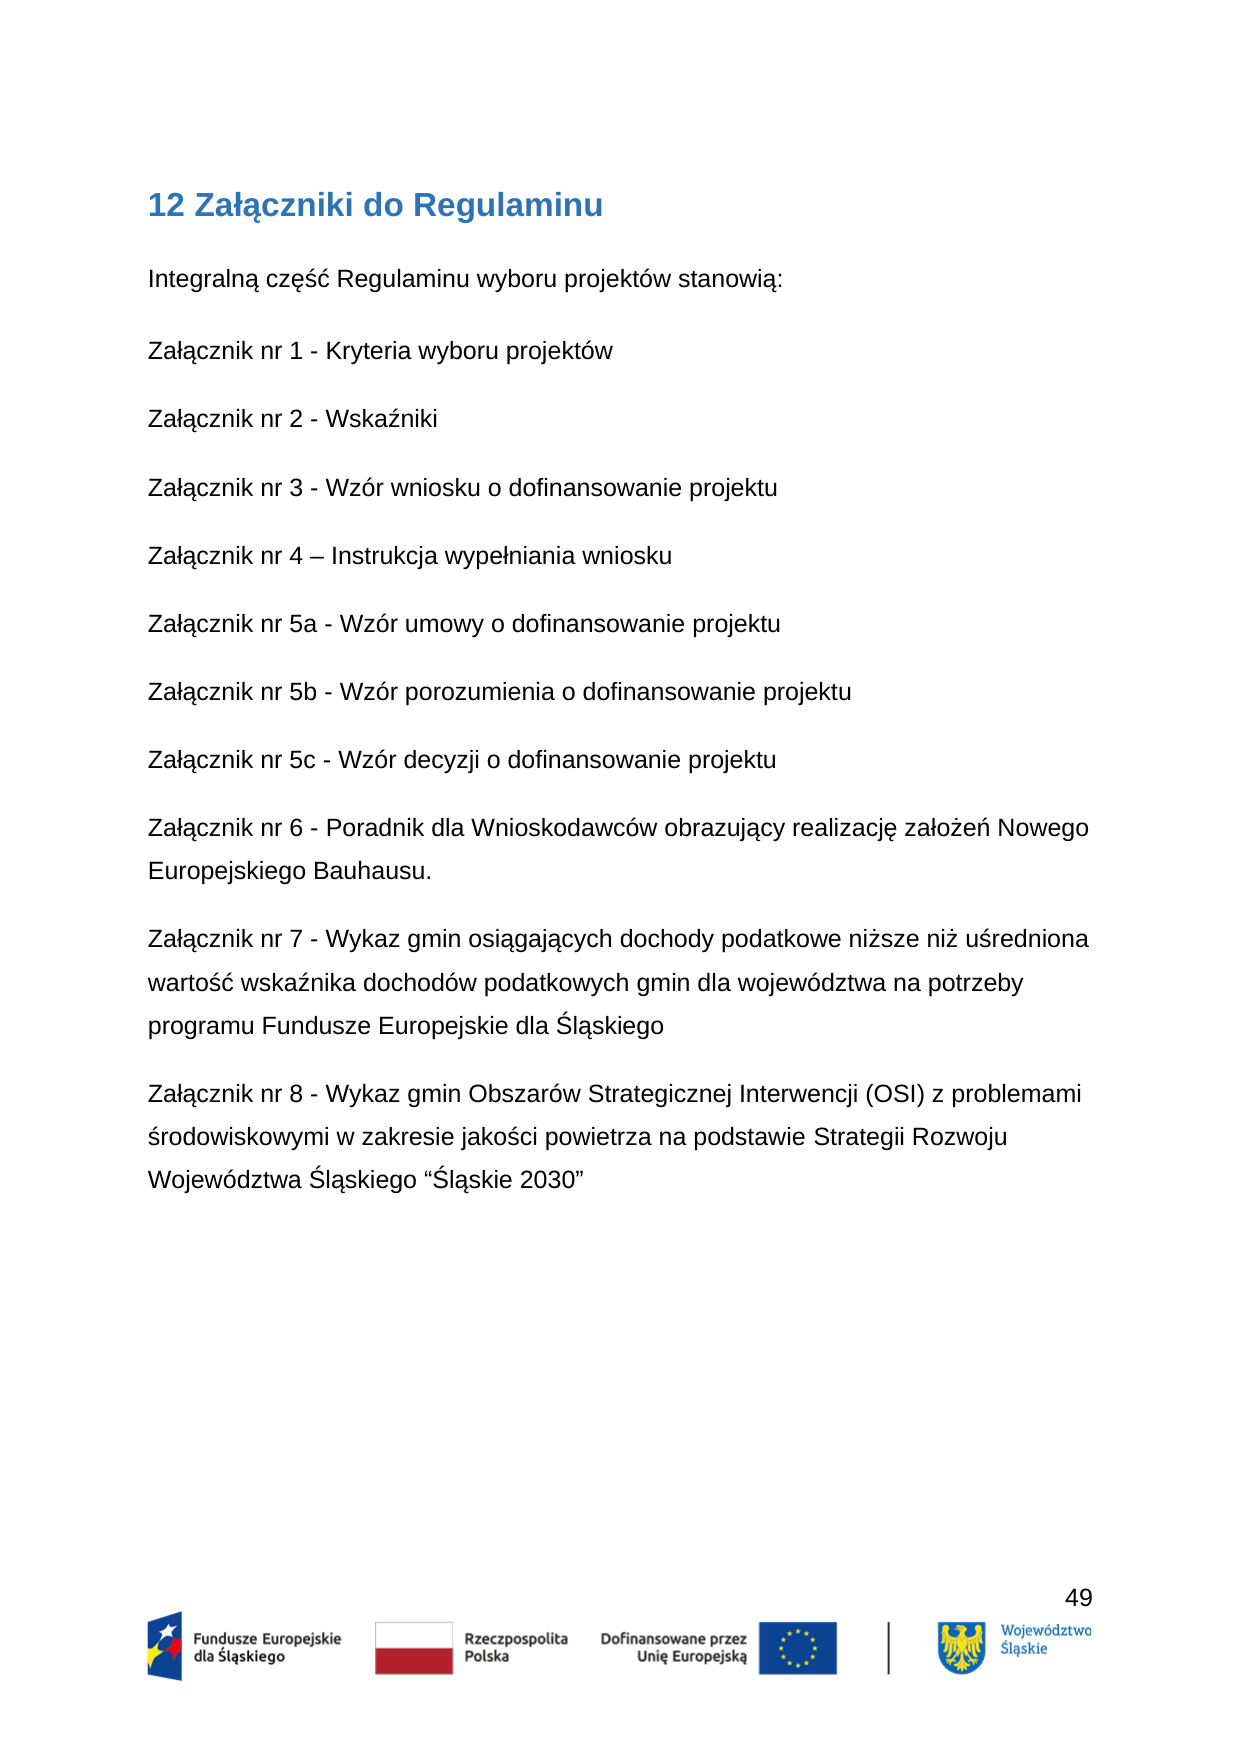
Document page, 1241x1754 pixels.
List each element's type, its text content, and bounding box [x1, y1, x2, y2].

text Załącznik nr 3 - Wzór wniosku o dofinansowanie projektu [148, 473, 1093, 501]
text Załącznik nr 8 - Wykaz gmin Obszarów Strategicznej Interwencji (OSI) z problemami środowiskowymi w zakresie jakości powietrza na podstawie Strategii Rozwoju Województwa Śląskiego “Śląskie 2030” [148, 1079, 1093, 1194]
text Załącznik nr 4 – Instrukcja wypełniania wniosku [148, 541, 1093, 569]
text Integralną część Regulaminu wyboru projektów stanowią: [148, 264, 1093, 293]
text Załącznik nr 5c - Wzór decyzji o dofinansowanie projektu [148, 745, 1093, 774]
subtitle Załączniki do Regulaminu [148, 185, 1093, 223]
text Załącznik nr 7 - Wykaz gmin osiągających dochody podatkowe niższe niż uśredniona wartość wskaźnika dochodów podatkowych gmin dla województwa na potrzeby programu Fundusze Europejskie dla Śląskiego [148, 924, 1093, 1039]
text Załącznik nr 6 - Poradnik dla Wnioskodawców obrazujący realizację założeń Nowego Europejskiego Bauhausu. [148, 813, 1093, 885]
text Załącznik nr 5a - Wzór umowy o dofinansowanie projektu [148, 609, 1093, 638]
text Załącznik nr 1 - Kryteria wyboru projektów [148, 336, 1093, 365]
text Załącznik nr 5b - Wzór porozumienia o dofinansowanie projektu [148, 677, 1093, 706]
picture [147, 1611, 1092, 1681]
text Załącznik nr 2 - Wskaźniki [148, 404, 1093, 433]
